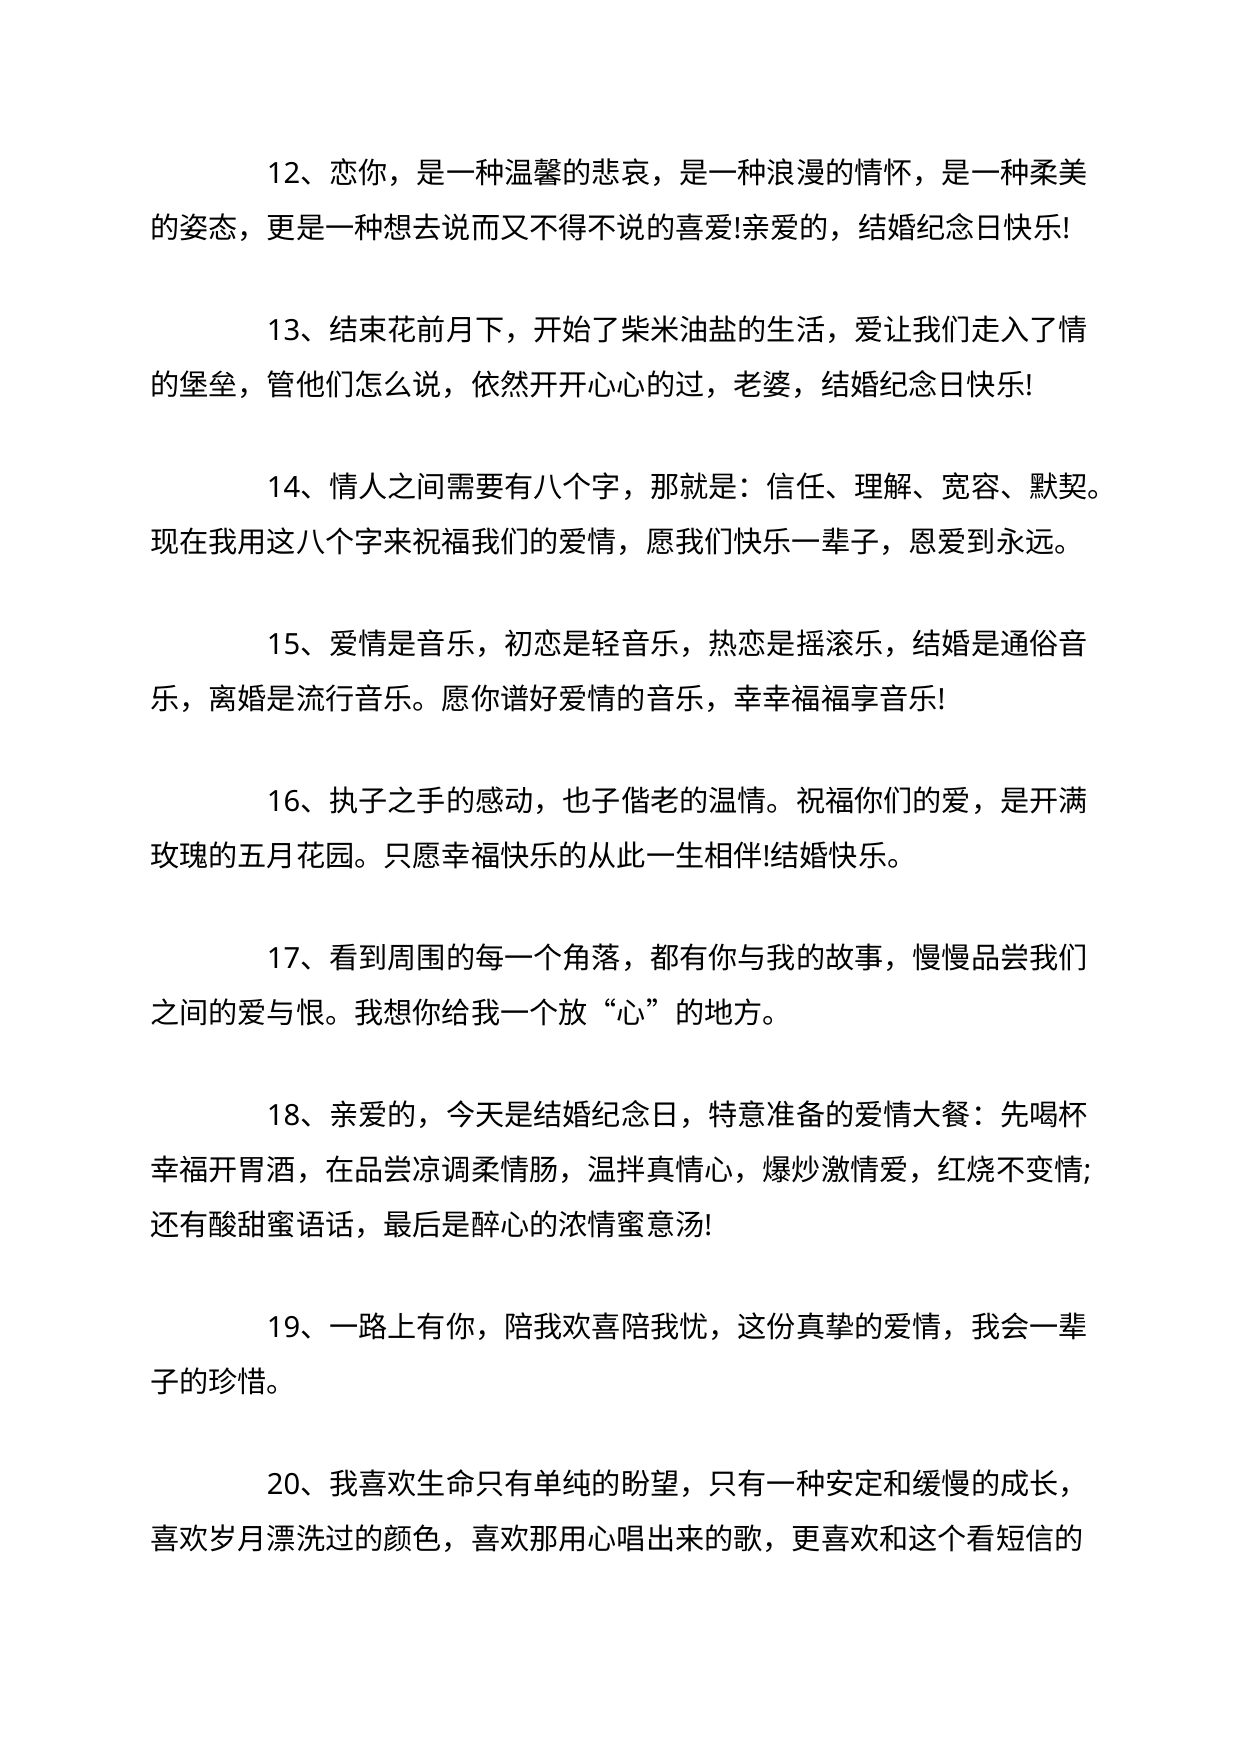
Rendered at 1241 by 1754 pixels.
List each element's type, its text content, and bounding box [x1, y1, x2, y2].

text 12、恋你，是一种温馨的悲哀，是一种浪漫的情怀，是一种柔美的姿态，更是一种想去说而又不得不说的喜爱!亲爱的，结婚纪念日快乐! [150, 150, 1090, 247]
text 19、一路上有你，陪我欢喜陪我忧，这份真挚的爱情，我会一辈子的珍惜。 [150, 1303, 1090, 1401]
text 14、情人之间需要有八个字，那就是：信任、理解、宽容、默契。现在我用这八个字来祝福我们的爱情，愿我们快乐一辈子，恩爱到永远。 [150, 464, 1090, 561]
text 15、爱情是音乐，初恋是轻音乐，热恋是摇滚乐，结婚是通俗音乐，离婚是流行音乐。愿你谱好爱情的音乐，幸幸福福享音乐! [150, 621, 1090, 718]
text 17、看到周围的每一个角落，都有你与我的故事，慢慢品尝我们之间的爱与恨。我想你给我一个放“心”的地方。 [150, 935, 1090, 1032]
text 16、执子之手的感动，也子偕老的温情。祝福你们的爱，是开满玫瑰的五月花园。只愿幸福快乐的从此一生相伴!结婚快乐。 [150, 778, 1090, 875]
text 13、结束花前月下，开始了柴米油盐的生活，爱让我们走入了情的堡垒，管他们怎么说，依然开开心心的过，老婆，结婚纪念日快乐! [150, 307, 1090, 404]
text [150, 1460, 1090, 1557]
text 18、亲爱的，今天是结婚纪念日，特意准备的爱情大餐：先喝杯幸福开胃酒，在品尝凉调柔情肠，温拌真情心，爆炒激情爱，红烧不变情;还有酸甜蜜语话，最后是醉心的浓情蜜意汤! [150, 1091, 1090, 1244]
